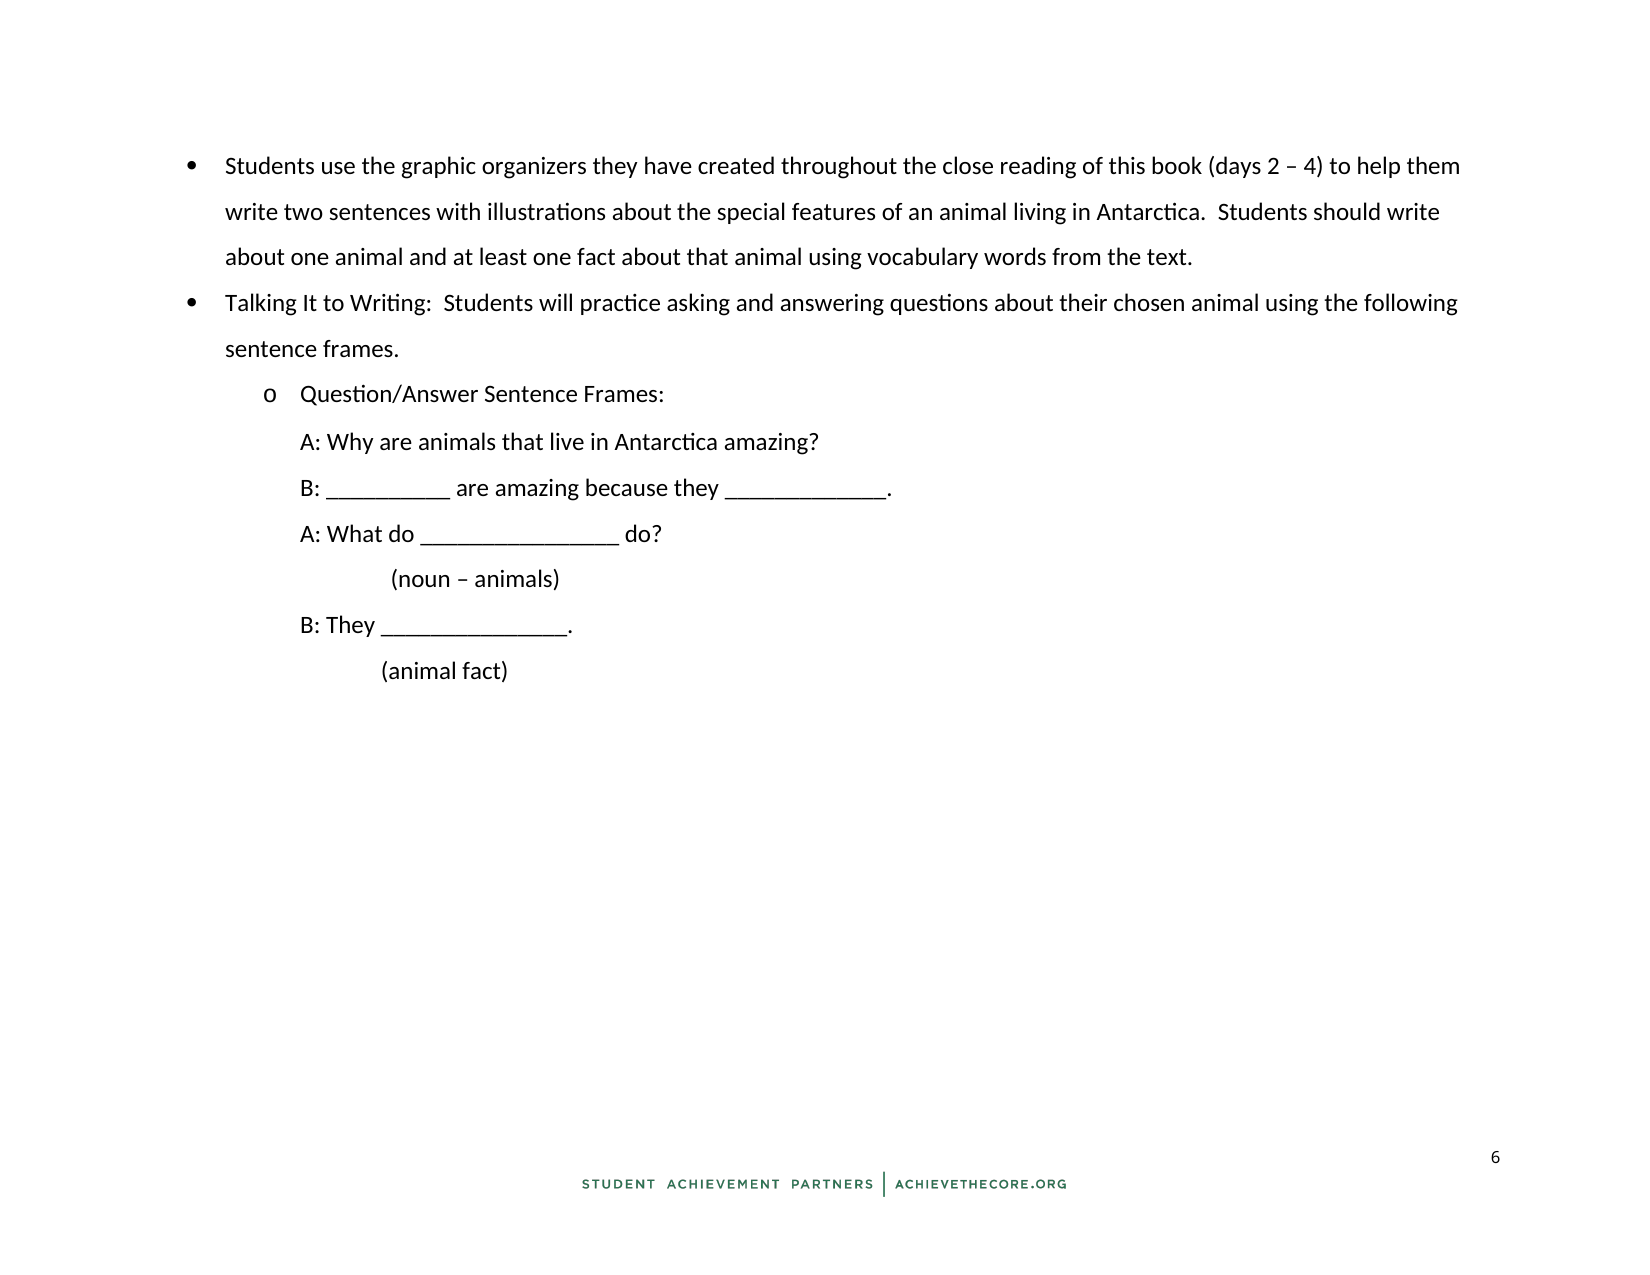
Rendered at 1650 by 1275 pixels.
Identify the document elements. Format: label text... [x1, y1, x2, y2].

picture [571, 1168, 1079, 1200]
text (animal fact) [225, 655, 1500, 685]
text B: __________ are amazing because they _____________. [225, 472, 1500, 502]
text A: Why are animals that live in Antarctica amazing? [225, 426, 1500, 457]
list Talking It to Writing: Students will practice asking and answering questions about their chosen animal using the following sentence frames. [187, 287, 1500, 363]
list Students use the graphic organizers they have created throughout the close reading of this book (days 2 – 4) to help them write two sentences with illustrations about the special features of an animal living in Antarctica. Students should write about one animal and at least one fact about that animal using vocabulary words from the text. [187, 150, 1500, 272]
list Question/Answer Sentence Frames: [262, 379, 1500, 410]
text A: What do ________________ do? [225, 518, 1500, 548]
text (noun – animals) [225, 563, 1500, 594]
text B: They _______________. [225, 609, 1500, 640]
